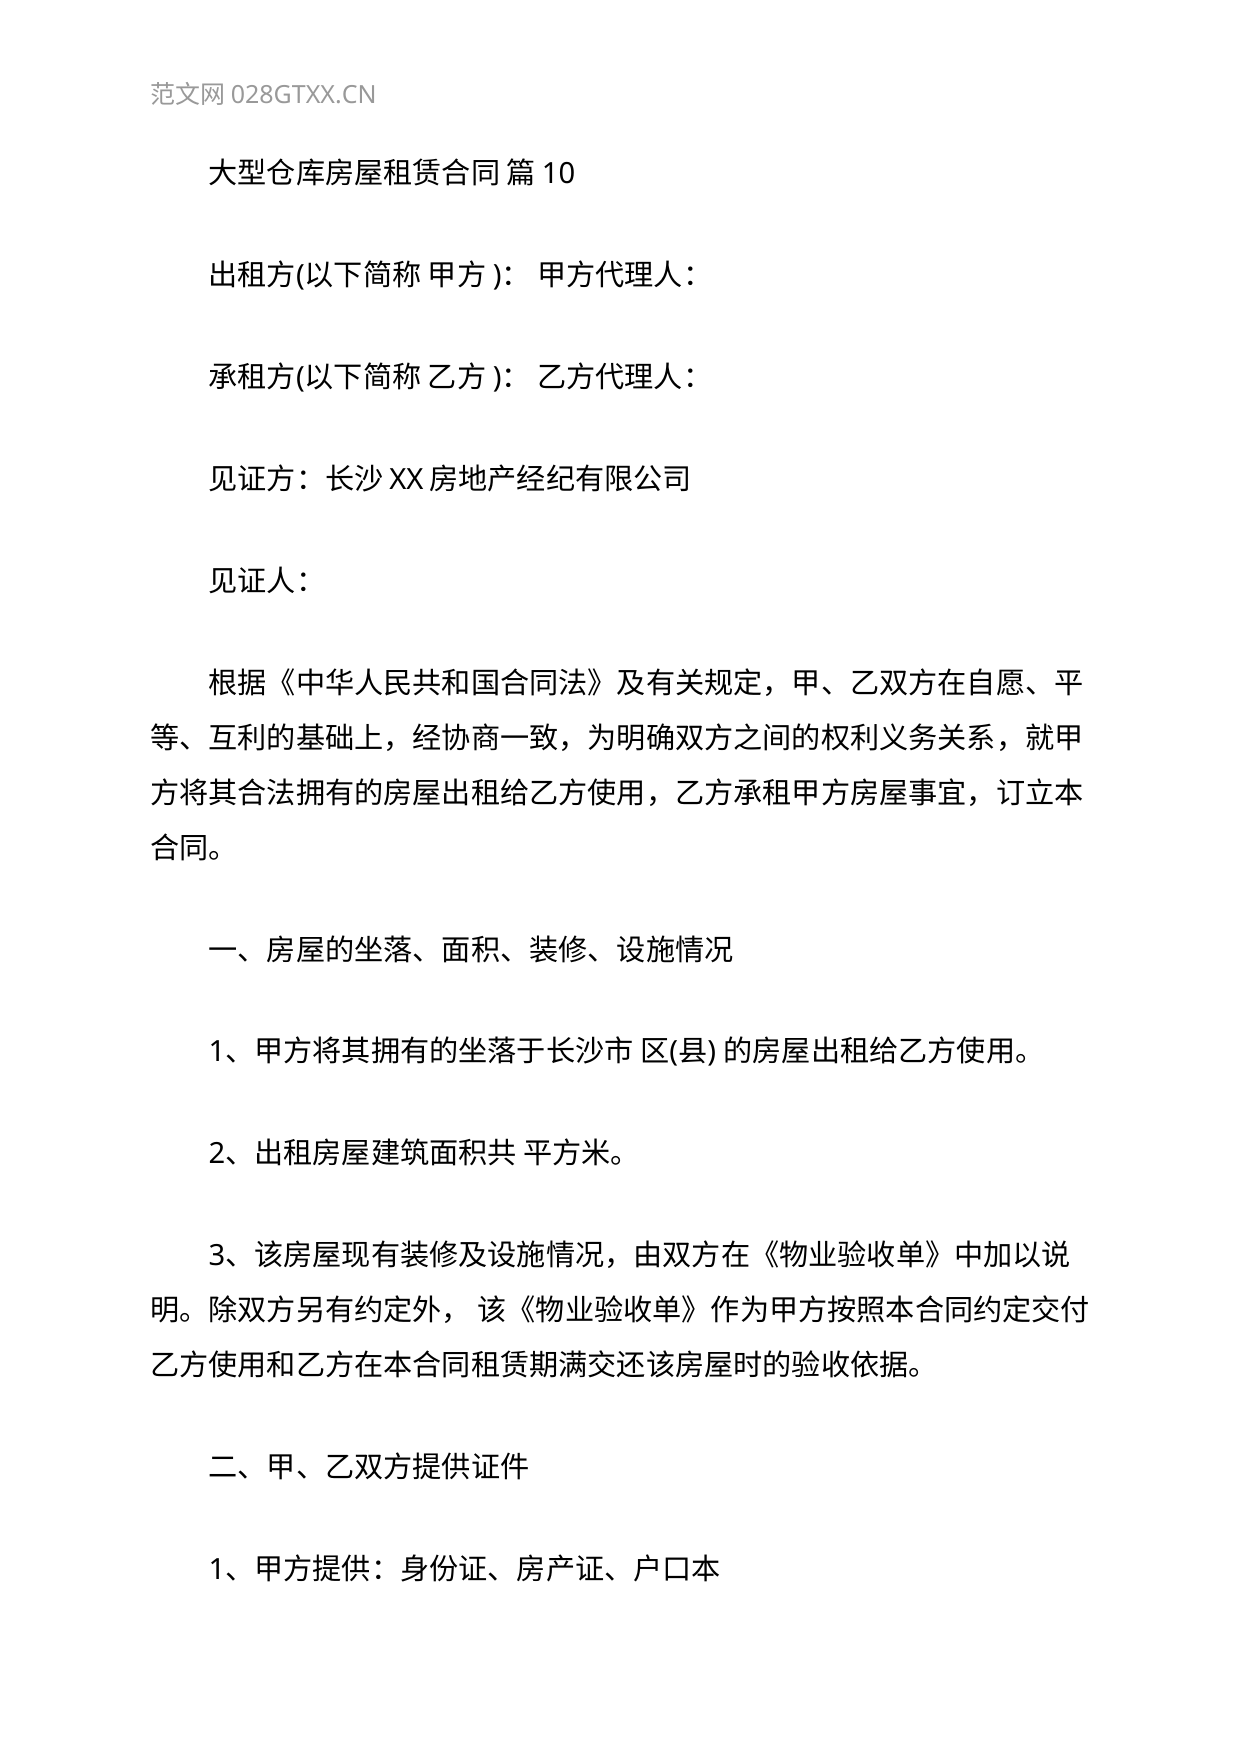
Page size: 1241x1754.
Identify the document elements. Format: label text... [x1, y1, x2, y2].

text 1、甲方提供：身份证、房产证、户口本 [150, 1545, 1090, 1588]
text 见证方：长沙XX房地产经纪有限公司 [150, 456, 1090, 498]
text 根据《中华人民共和国合同法》及有关规定，甲、乙双方在自愿、平等、互利的基础上，经协商一致，为明确双方之间的权利义务关系，就甲方将其合法拥有的房屋出租给乙方使用，乙方承租甲方房屋事宜，订立本合同。 [150, 660, 1090, 867]
text 见证人： [150, 558, 1090, 600]
text 1、甲方将其拥有的坐落于长沙市 区(县) 的房屋出租给乙方使用。 [150, 1028, 1090, 1070]
text 2、出租房屋建筑面积共 平方米。 [150, 1130, 1090, 1172]
text 出租方(以下简称 甲方 )： 甲方代理人： [150, 252, 1090, 294]
text 二、甲、乙双方提供证件 [150, 1443, 1090, 1486]
text 承租方(以下简称 乙方 )： 乙方代理人： [150, 354, 1090, 396]
text 大型仓库房屋租赁合同 篇10 [150, 150, 1090, 192]
text 一、房屋的坐落、面积、装修、设施情况 [150, 926, 1090, 968]
text 3、该房屋现有装修及设施情况，由双方在《物业验收单》中加以说明。除双方另有约定外， 该《物业验收单》作为甲方按照本合同约定交付乙方使用和乙方在本合同租赁期满交还该房屋时的验收依据。 [150, 1232, 1090, 1384]
